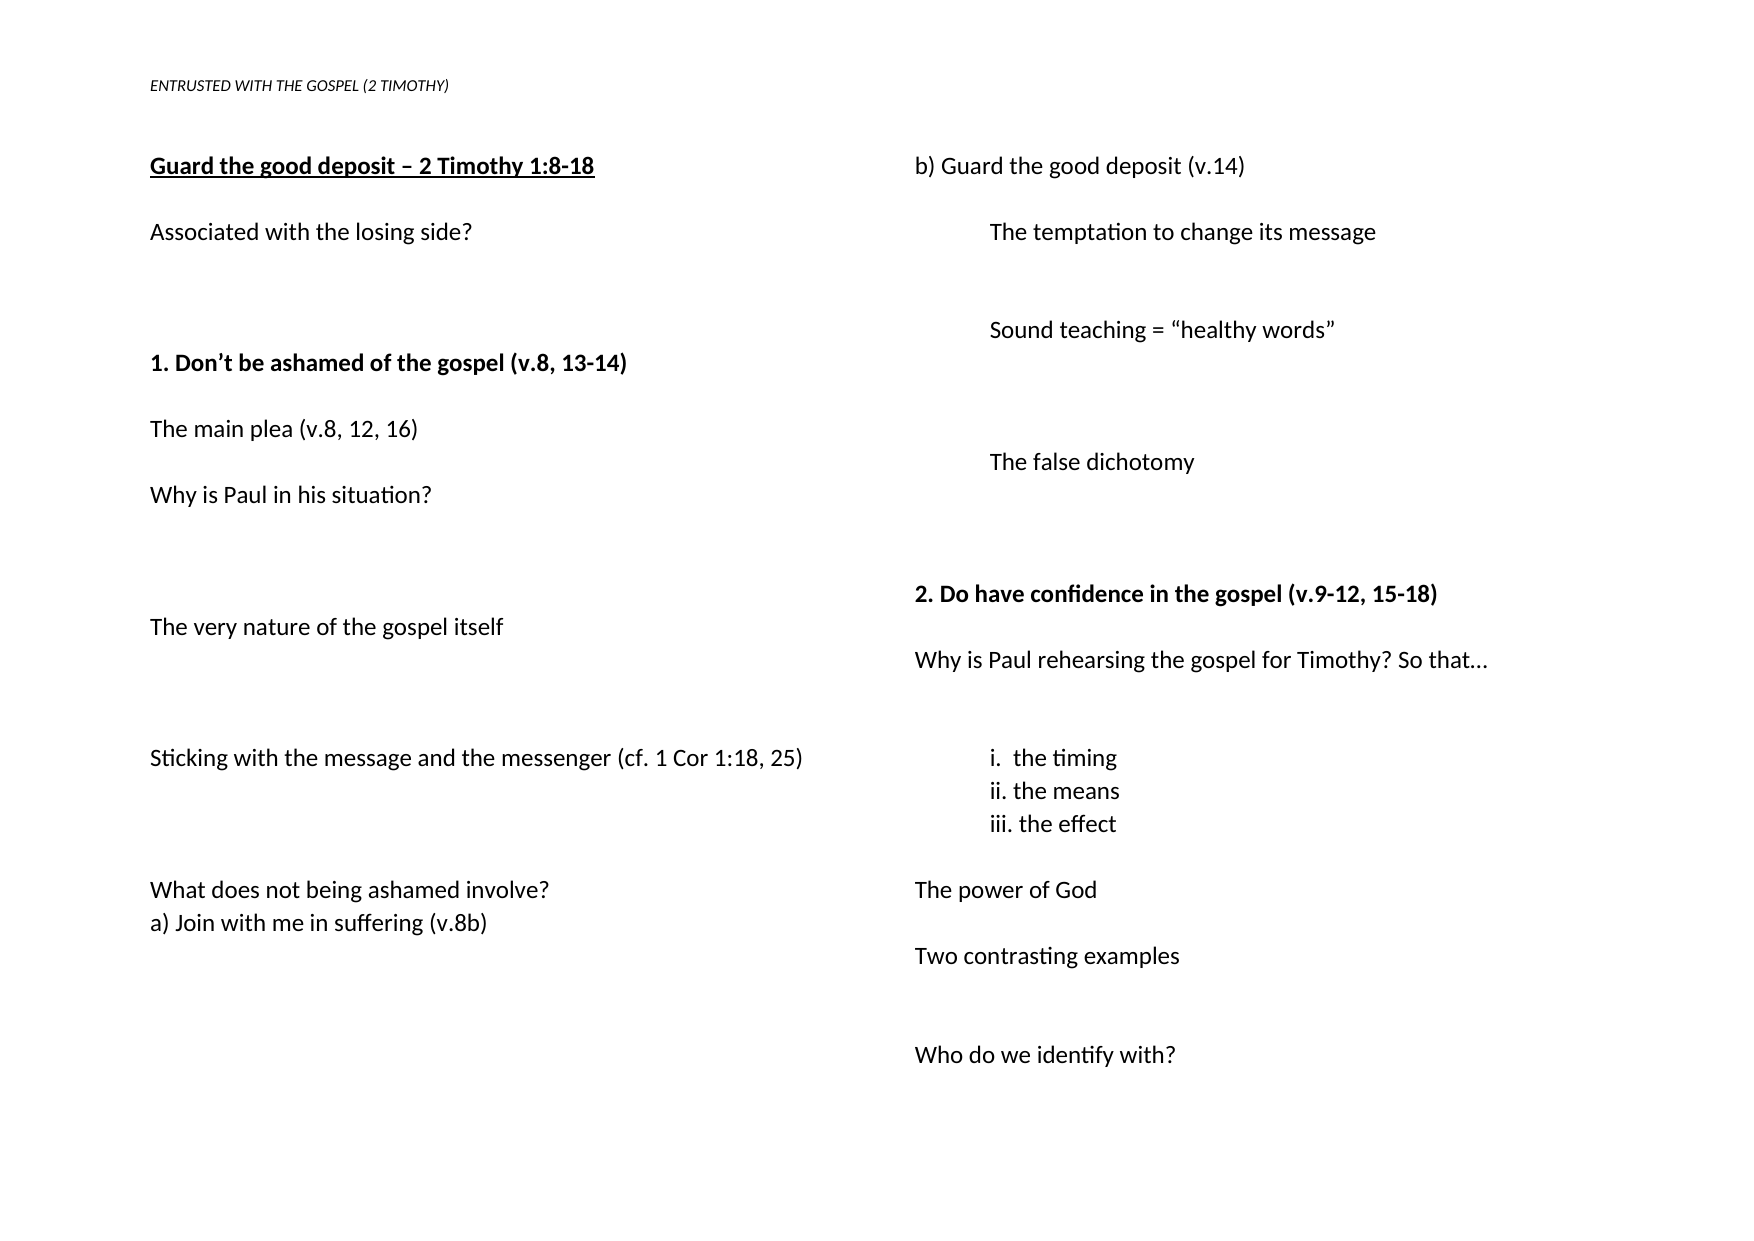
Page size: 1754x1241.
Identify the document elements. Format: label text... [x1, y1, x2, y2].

text Why is Paul rehearsing the gospel for Timothy? So that… [914, 644, 1604, 674]
text The very nature of the gospel itself [150, 611, 839, 641]
text The power of God [914, 874, 1604, 905]
text iii. the effect [989, 808, 1604, 839]
text Sticking with the message and the messenger (cf. 1 Cor 1:18, 25) [150, 742, 839, 773]
text Associated with the losing side? [150, 216, 839, 246]
text The false dichotomy [989, 446, 1604, 477]
text Sound teaching = “healthy words” [989, 314, 1604, 345]
text The temptation to change its message [989, 216, 1604, 246]
text 1. Don’t be ashamed of the gospel (v.8, 13-14) [150, 347, 839, 378]
text Guard the good deposit – 2 Timothy 1:8-18 [150, 150, 839, 181]
text The main plea (v.8, 12, 16) [150, 413, 839, 444]
text Two contrasting examples [914, 940, 1604, 971]
text a) Join with me in suffering (v.8b) [150, 907, 839, 938]
text b) Guard the good deposit (v.14) [914, 150, 1604, 181]
text ii. the means [989, 775, 1604, 806]
text What does not being ashamed involve? [150, 874, 839, 905]
text Who do we identify with? [914, 1039, 1604, 1069]
text i. the timing [989, 742, 1604, 773]
text Why is Paul in his situation? [150, 479, 839, 510]
text 2. Do have confidence in the gospel (v.9-12, 15-18) [914, 578, 1604, 608]
